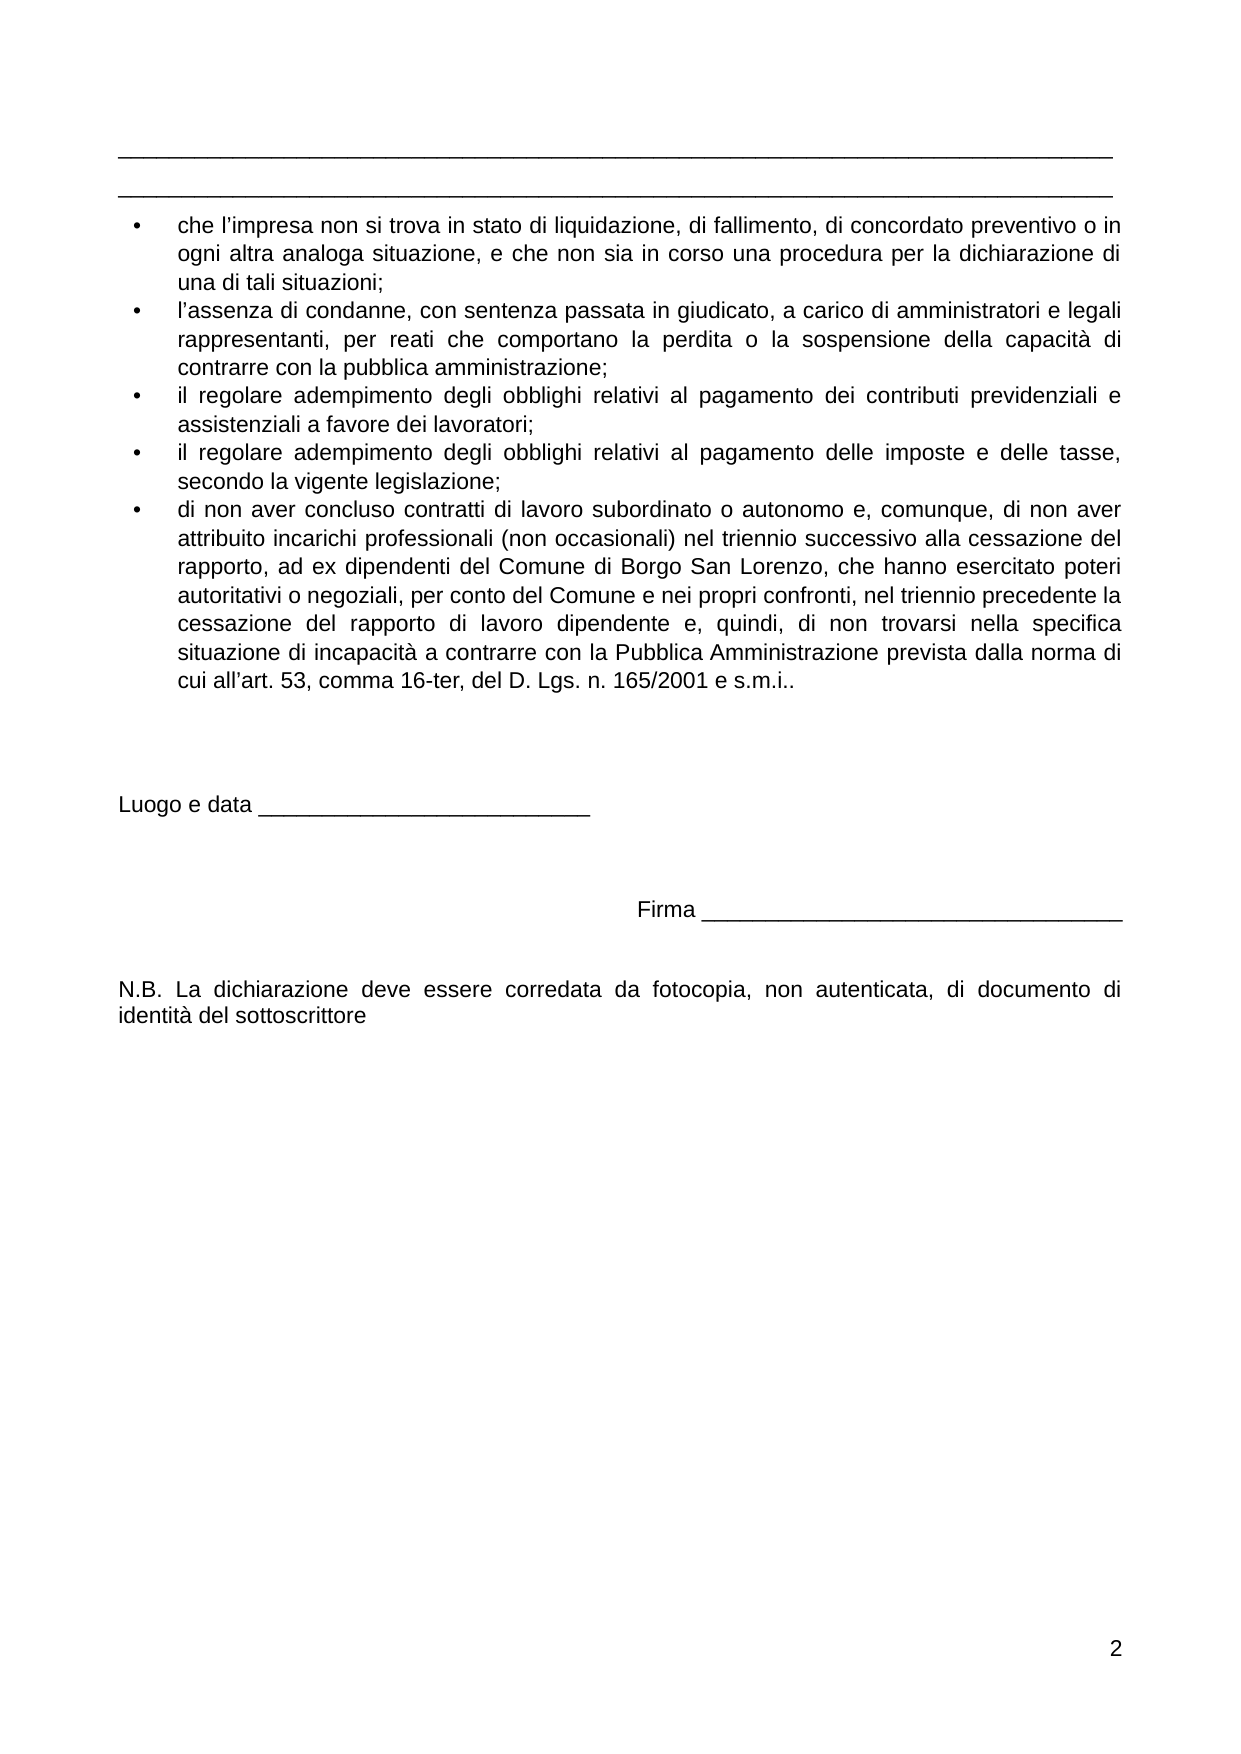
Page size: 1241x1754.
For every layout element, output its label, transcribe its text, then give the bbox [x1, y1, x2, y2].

list che l’impresa non si trova in stato di liquidazione, di fallimento, di concordato preventivo o in ogni altra analoga situazione, e che non sia in corso una procedura per la dichiarazione di una di tali situazioni; [133, 212, 1122, 295]
list l’assenza di condanne, con sentenza passata in giudicato, a carico di amministratori e legali rappresentanti, per reati che comportano la perdita o la sospensione della capacità di contrarre con la pubblica amministrazione; [133, 297, 1122, 380]
text ____________________________________________________________________________________________________________________________________________________________ [118, 133, 1122, 199]
list di non aver concluso contratti di lavoro subordinato o autonomo e, comunque, di non aver attribuito incarichi professionali (non occasionali) nel triennio successivo alla cessazione del rapporto, ad ex dipendenti del Comune di Borgo San Lorenzo, che hanno esercitato poteri autoritativi o negoziali, per conto del Comune e nei propri confronti, nel triennio precedente la cessazione del rapporto di lavoro dipendente e, quindi, di non trovarsi nella specifica situazione di incapacità a contrarre con la Pubblica Amministrazione prevista dalla norma di cui all’art. 53, comma 16-ter, del D. Lgs. n. 165/2001 e s.m.i.. [133, 496, 1122, 693]
text N.B. La dichiarazione deve essere corredata da fotocopia, non autenticata, di documento di identità del sottoscrittore [118, 976, 1122, 1028]
list il regolare adempimento degli obblighi relativi al pagamento delle imposte e delle tasse, secondo la vigente legislazione; [133, 439, 1122, 494]
list il regolare adempimento degli obblighi relativi al pagamento dei contributi previdenziali e assistenziali a favore dei lavoratori; [133, 382, 1122, 437]
text Firma _________________________________ [118, 896, 1122, 923]
text Luogo e data __________________________ [118, 791, 1122, 817]
